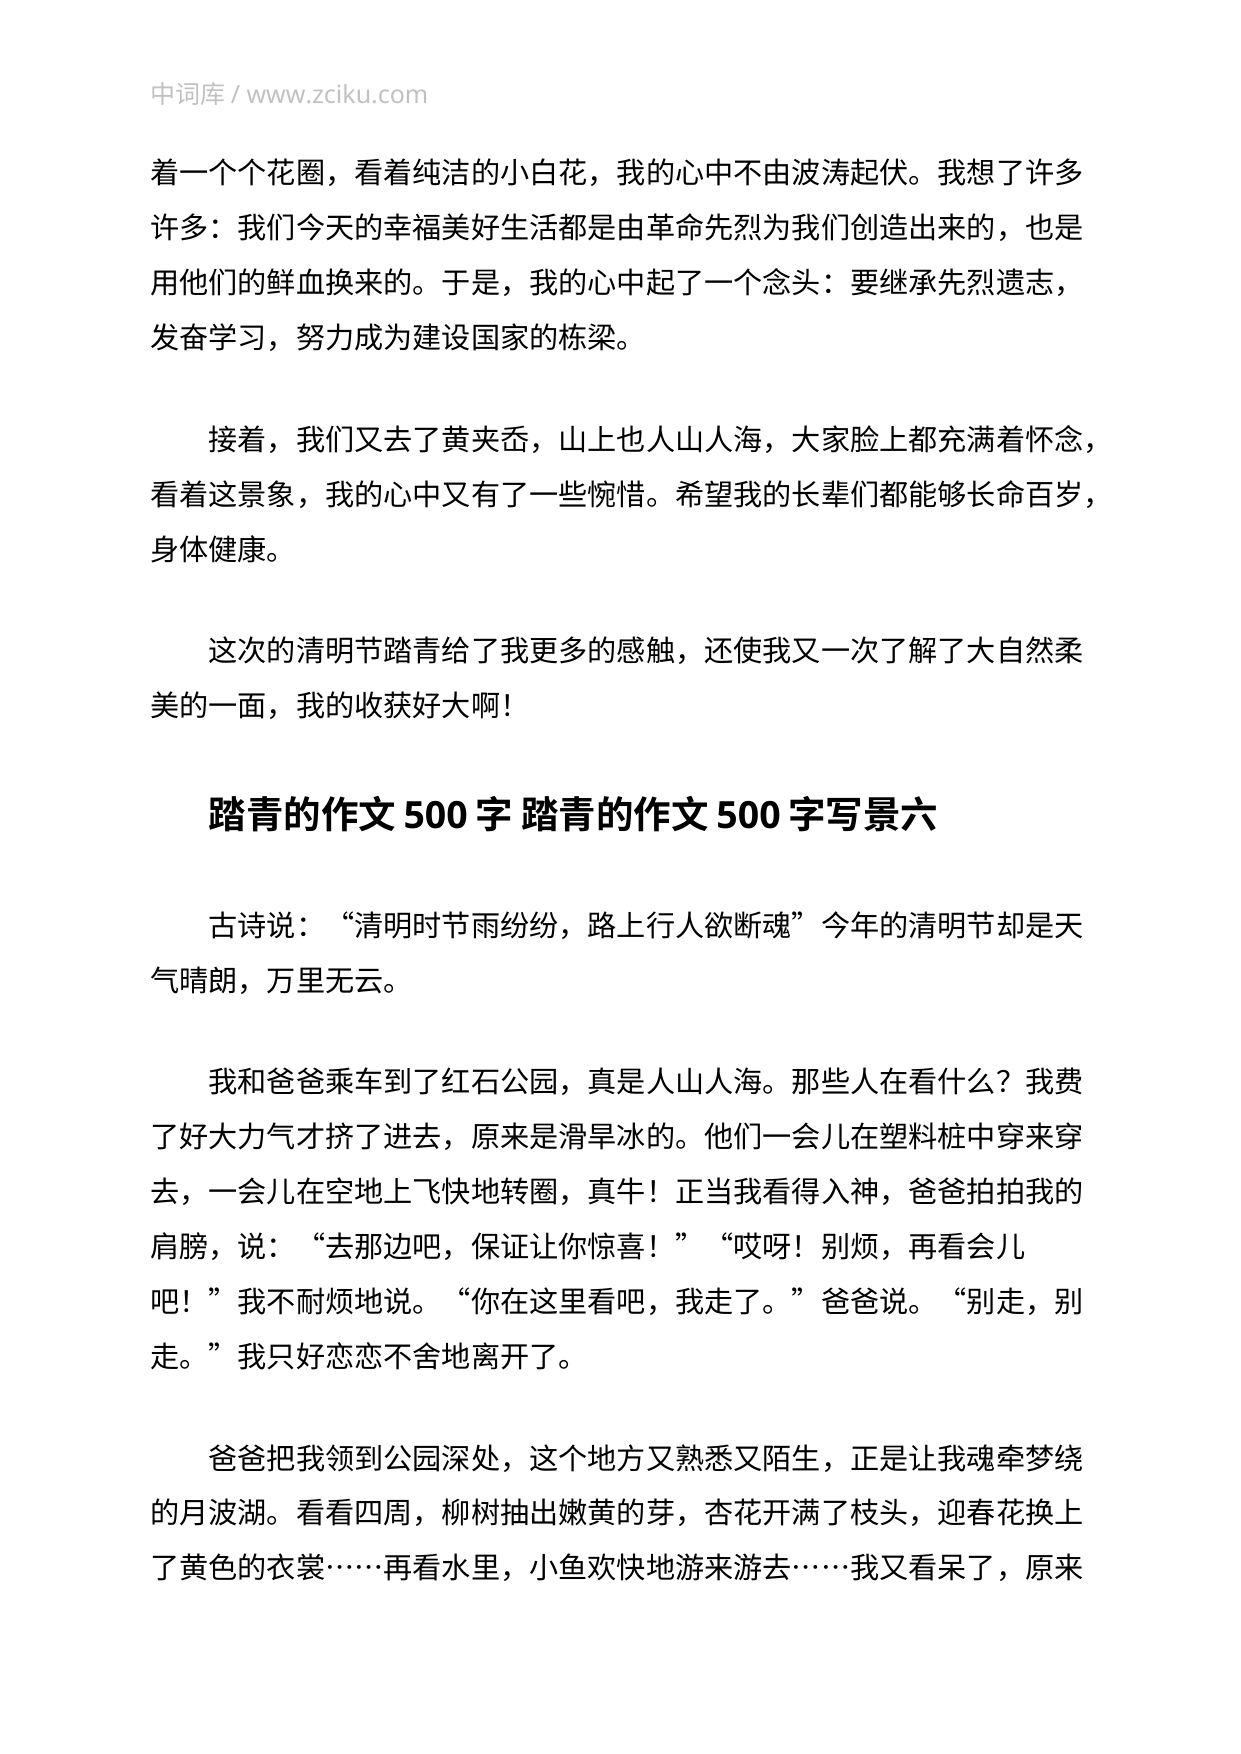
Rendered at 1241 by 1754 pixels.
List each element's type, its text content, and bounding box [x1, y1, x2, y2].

text 古诗说：“清明时节雨纷纷，路上行人欲断魂”今年的清明节却是天气晴朗，万里无云。 [150, 902, 1090, 999]
text 这次的清明节踏青给了我更多的感触，还使我又一次了解了大自然柔美的一面，我的收获好大啊！ [150, 628, 1090, 725]
text 踏青的作文500字 踏青的作文500字写景六 [150, 785, 1090, 839]
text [150, 1435, 1090, 1587]
text 我和爸爸乘车到了红石公园，真是人山人海。那些人在看什么？我费了好大力气才挤了进去，原来是滑旱冰的。他们一会儿在塑料桩中穿来穿去，一会儿在空地上飞快地转圈，真牛！正当我看得入神，爸爸拍拍我的肩膀，说：“去那边吧，保证让你惊喜！”“哎呀！别烦，再看会儿吧！”我不耐烦地说。“你在这里看吧，我走了。”爸爸说。“别走，别走。”我只好恋恋不舍地离开了。 [150, 1059, 1090, 1376]
text 接着，我们又去了黄夹岙，山上也人山人海，大家脸上都充满着怀念，看着这景象，我的心中又有了一些惋惜。希望我的长辈们都能够长命百岁，身体健康。 [150, 416, 1090, 568]
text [150, 150, 1090, 357]
